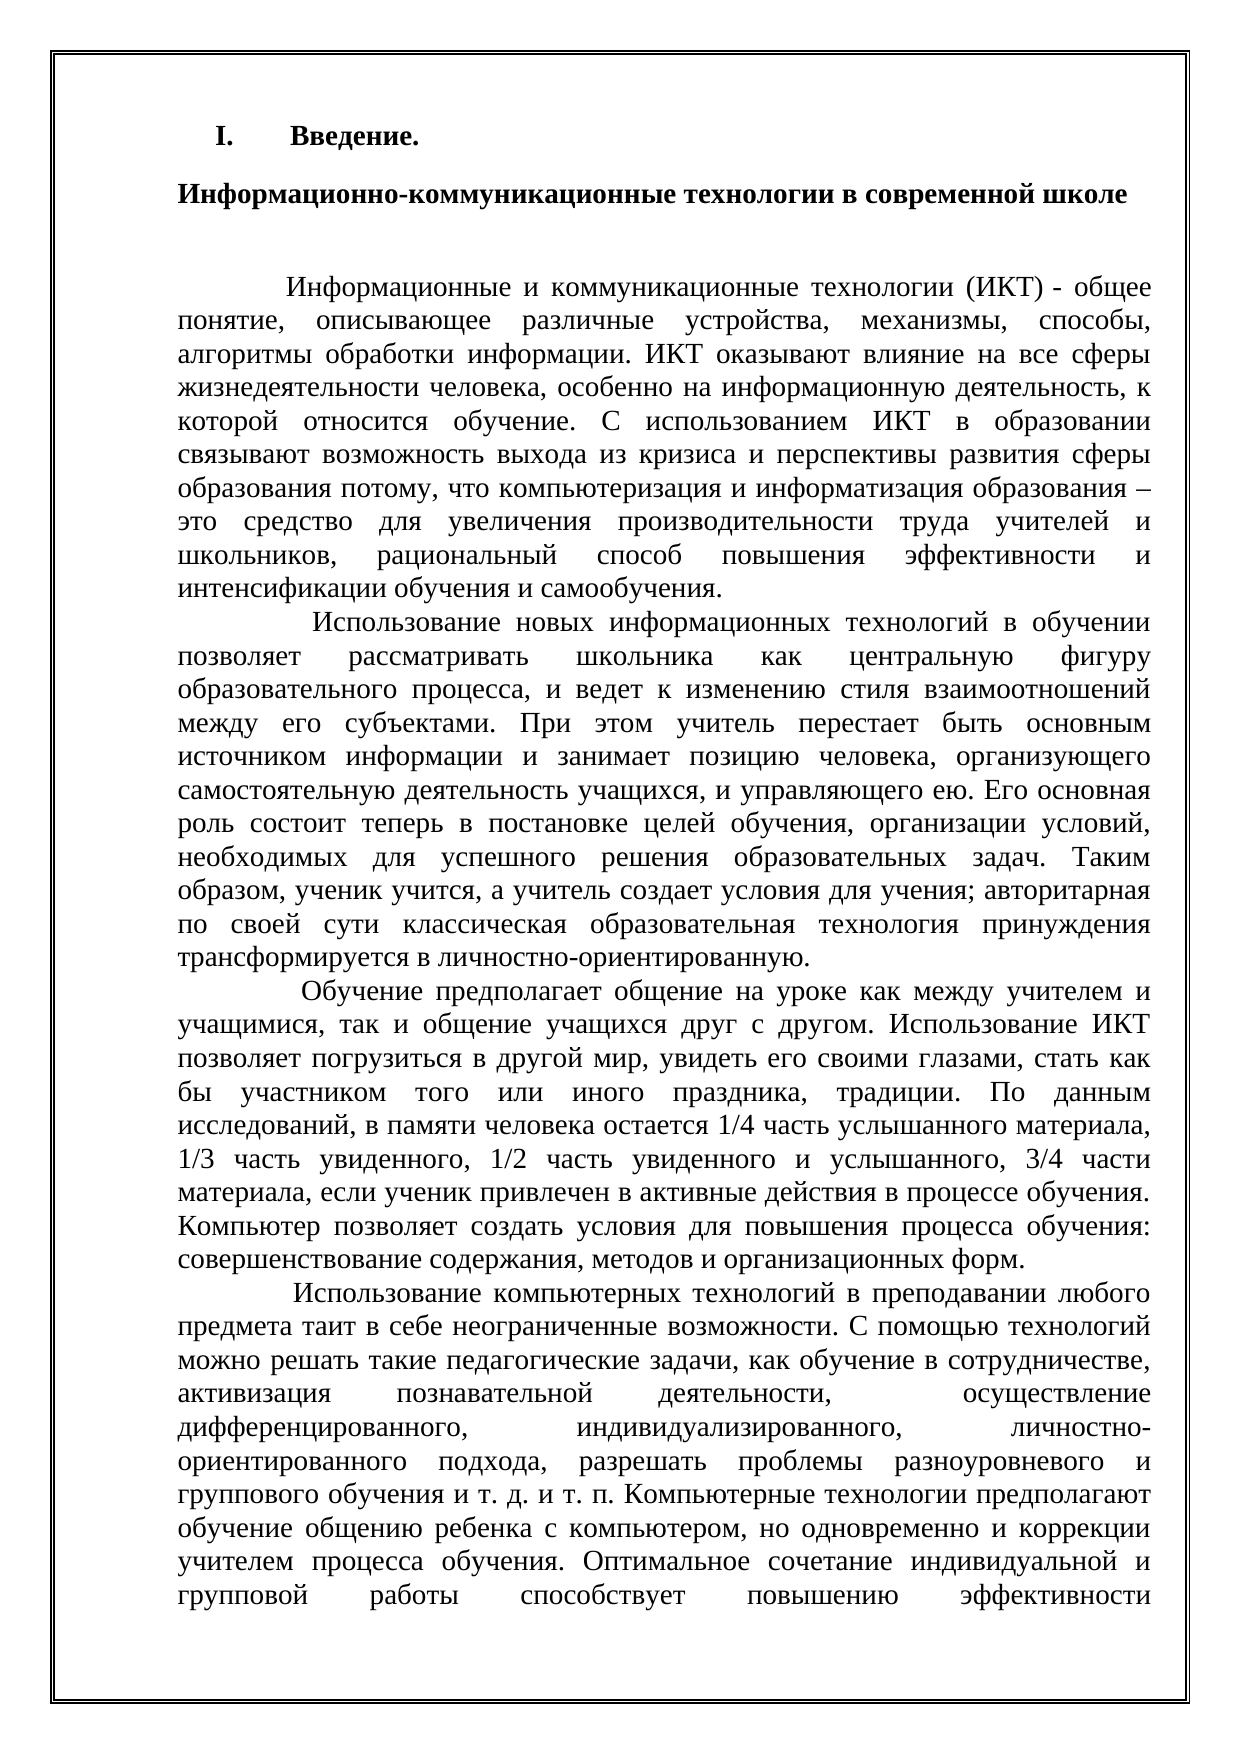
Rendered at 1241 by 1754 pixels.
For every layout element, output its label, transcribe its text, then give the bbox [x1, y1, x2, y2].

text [177, 1275, 1152, 1610]
list Введение. [215, 118, 1152, 152]
text Использование новых информационных технологий в обучении позволяет рассматривать школьника как центральную фигуру образовательного процесса, и ведет к изменению стиля взаимоотношений между его субъектами. При этом учитель перестает быть основным источником информации и занимает позицию человека, организующего самостоятельную деятельность учащихся, и управляющего ею. Его основная роль состоит теперь в постановке целей обучения, организации условий, необходимых для успешного решения образовательных задач. Таким образом, ученик учится, а учитель создает условия для учения; авторитарная по своей сути классическая образовательная технология принуждения трансформируется в личностно-ориентированную. [177, 604, 1152, 973]
text Информационные и коммуникационные технологии (ИКТ) - общее понятие, описывающее различные устройства, механизмы, способы, алгоритмы обработки информации. ИКТ оказывают влияние на все сферы жизнедеятельности человека, особенно на информационную деятельность, к которой относится обучение. С использованием ИКТ в образовании связывают возможность выхода из кризиса и перспективы развития сферы образования потому, что компьютеризация и информатизация образования – это средство для увеличения производительности труда учителей и школьников, рациональный способ повышения эффективности и интенсификации обучения и самообучения. [177, 269, 1152, 604]
text Обучение предполагает общение на уроке как между учителем и учащимися, так и общение учащихся друг с другом. Использование ИКТ позволяет погрузиться в другой мир, увидеть его своими глазами, стать как бы участником того или иного праздника, традиции. По данным исследований, в памяти человека остается 1/4 часть услышанного материала, 1/3 часть увиденного, 1/2 часть увиденного и услышанного, 3/4 части материала, если ученик привлечен в активные действия в процессе обучения. Компьютер позволяет создать условия для повышения процесса обучения: совершенствование содержания, методов и организационных форм. [177, 973, 1152, 1275]
text Информационно-коммуникационные технологии в современной школе [177, 177, 1152, 210]
